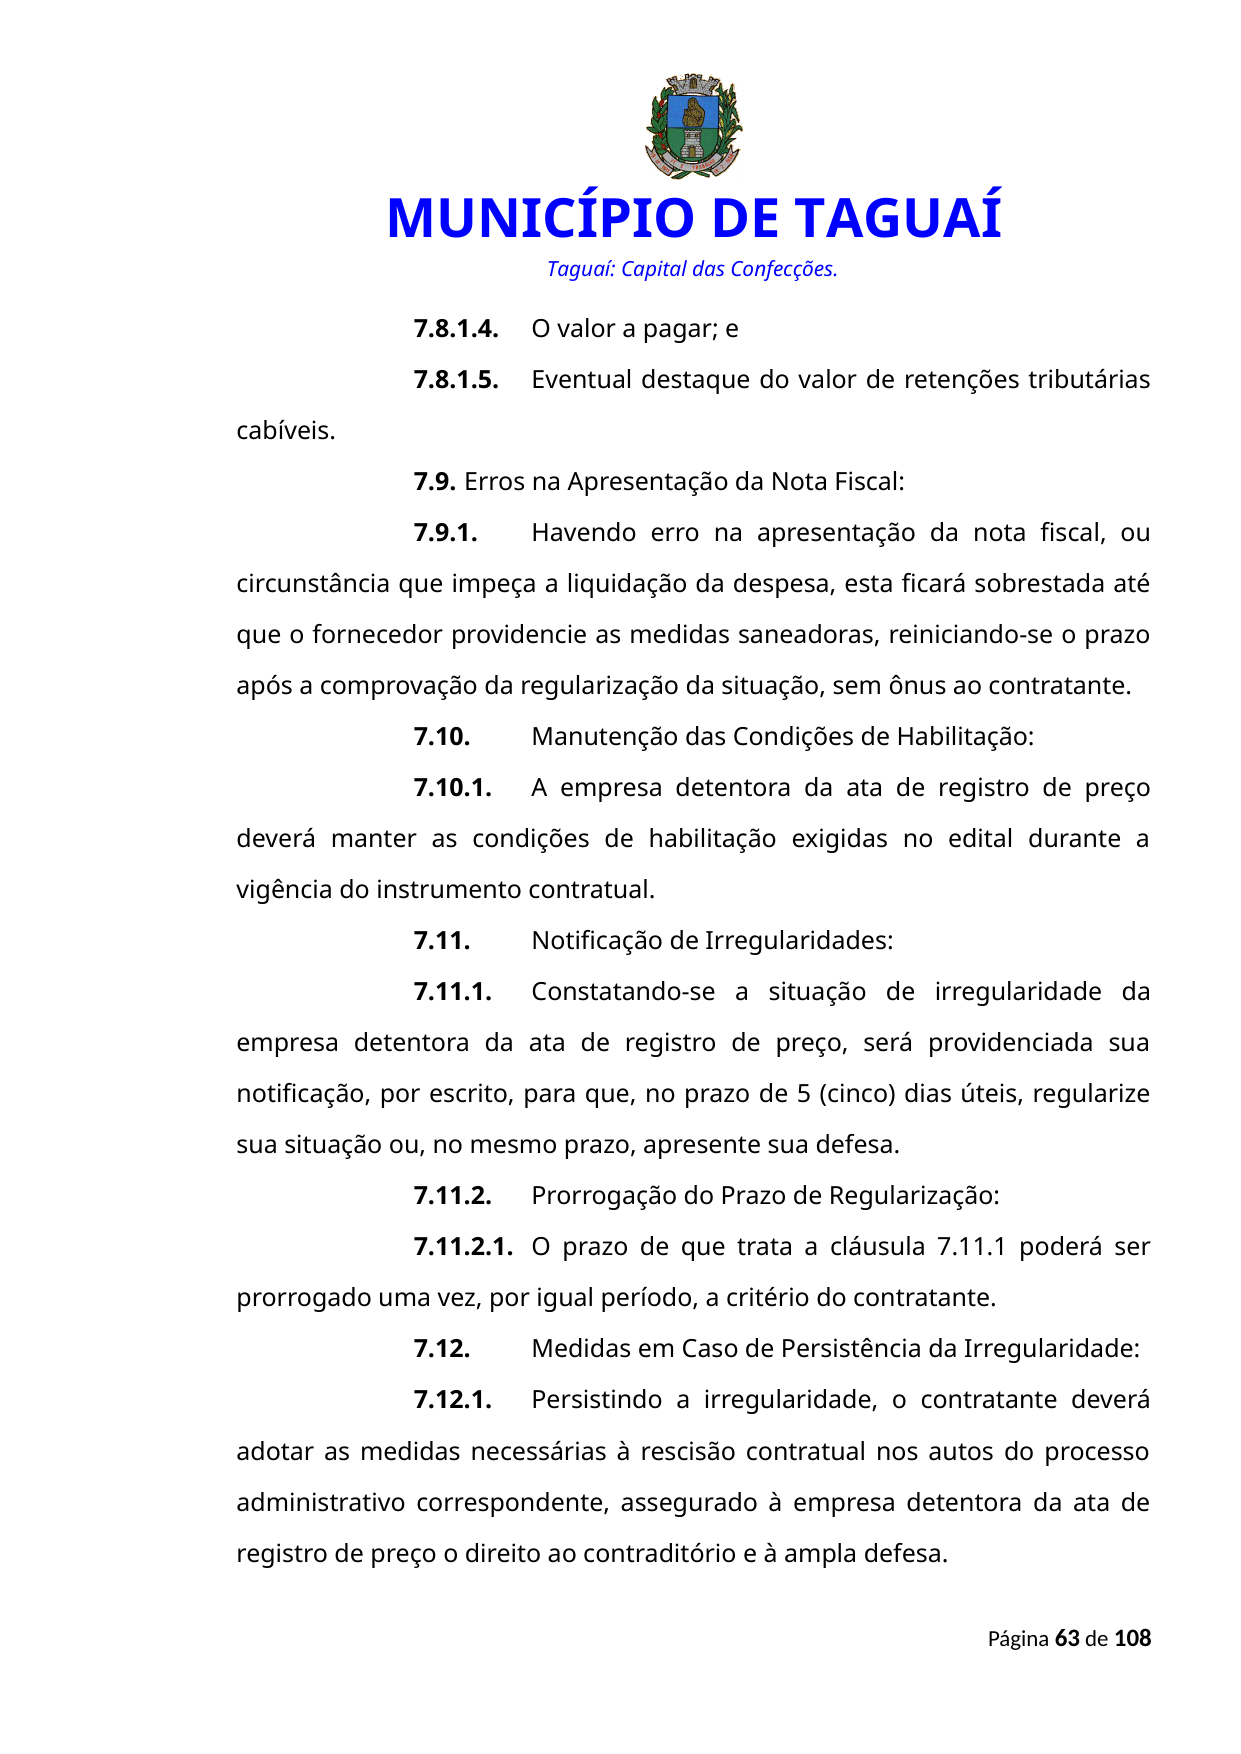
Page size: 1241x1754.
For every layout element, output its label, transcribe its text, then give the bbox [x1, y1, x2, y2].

list A empresa detentora da ata de registro de preço deverá manter as condições de habilitação exigidas no edital durante a vigência do instrumento contratual. [236, 769, 1152, 906]
list O prazo de que trata a cláusula 7.11.1 poderá ser prorrogado uma vez, por igual período, a critério do contratante. [236, 1229, 1152, 1314]
list Prorrogação do Prazo de Regularização: [236, 1178, 1152, 1212]
list Eventual destaque do valor de retenções tributárias cabíveis. [236, 361, 1152, 446]
list Manutenção das Condições de Habilitação: [236, 718, 1152, 753]
list Erros na Apresentação da Nota Fiscal: [236, 463, 1152, 497]
list Medidas em Caso de Persistência da Irregularidade: [236, 1331, 1152, 1365]
list Havendo erro na apresentação da nota fiscal, ou circunstância que impeça a liquidação da despesa, esta ficará sobrestada até que o fornecedor providencie as medidas saneadoras, reiniciando-se o prazo após a comprovação da regularização da situação, sem ônus ao contratante. [236, 514, 1152, 702]
list Persistindo a irregularidade, o contratante deverá adotar as medidas necessárias à rescisão contratual nos autos do processo administrativo correspondente, assegurado à empresa detentora da ata de registro de preço o direito ao contraditório e à ampla defesa. [236, 1382, 1152, 1569]
list Notificação de Irregularidades: [236, 923, 1152, 957]
list O valor a pagar; e [236, 310, 1152, 344]
list Constatando-se a situação de irregularidade da empresa detentora da ata de registro de preço, será providenciada sua notificação, por escrito, para que, no prazo de 5 (cinco) dias úteis, regularize sua situação ou, no mesmo prazo, apresente sua defesa. [236, 974, 1152, 1161]
